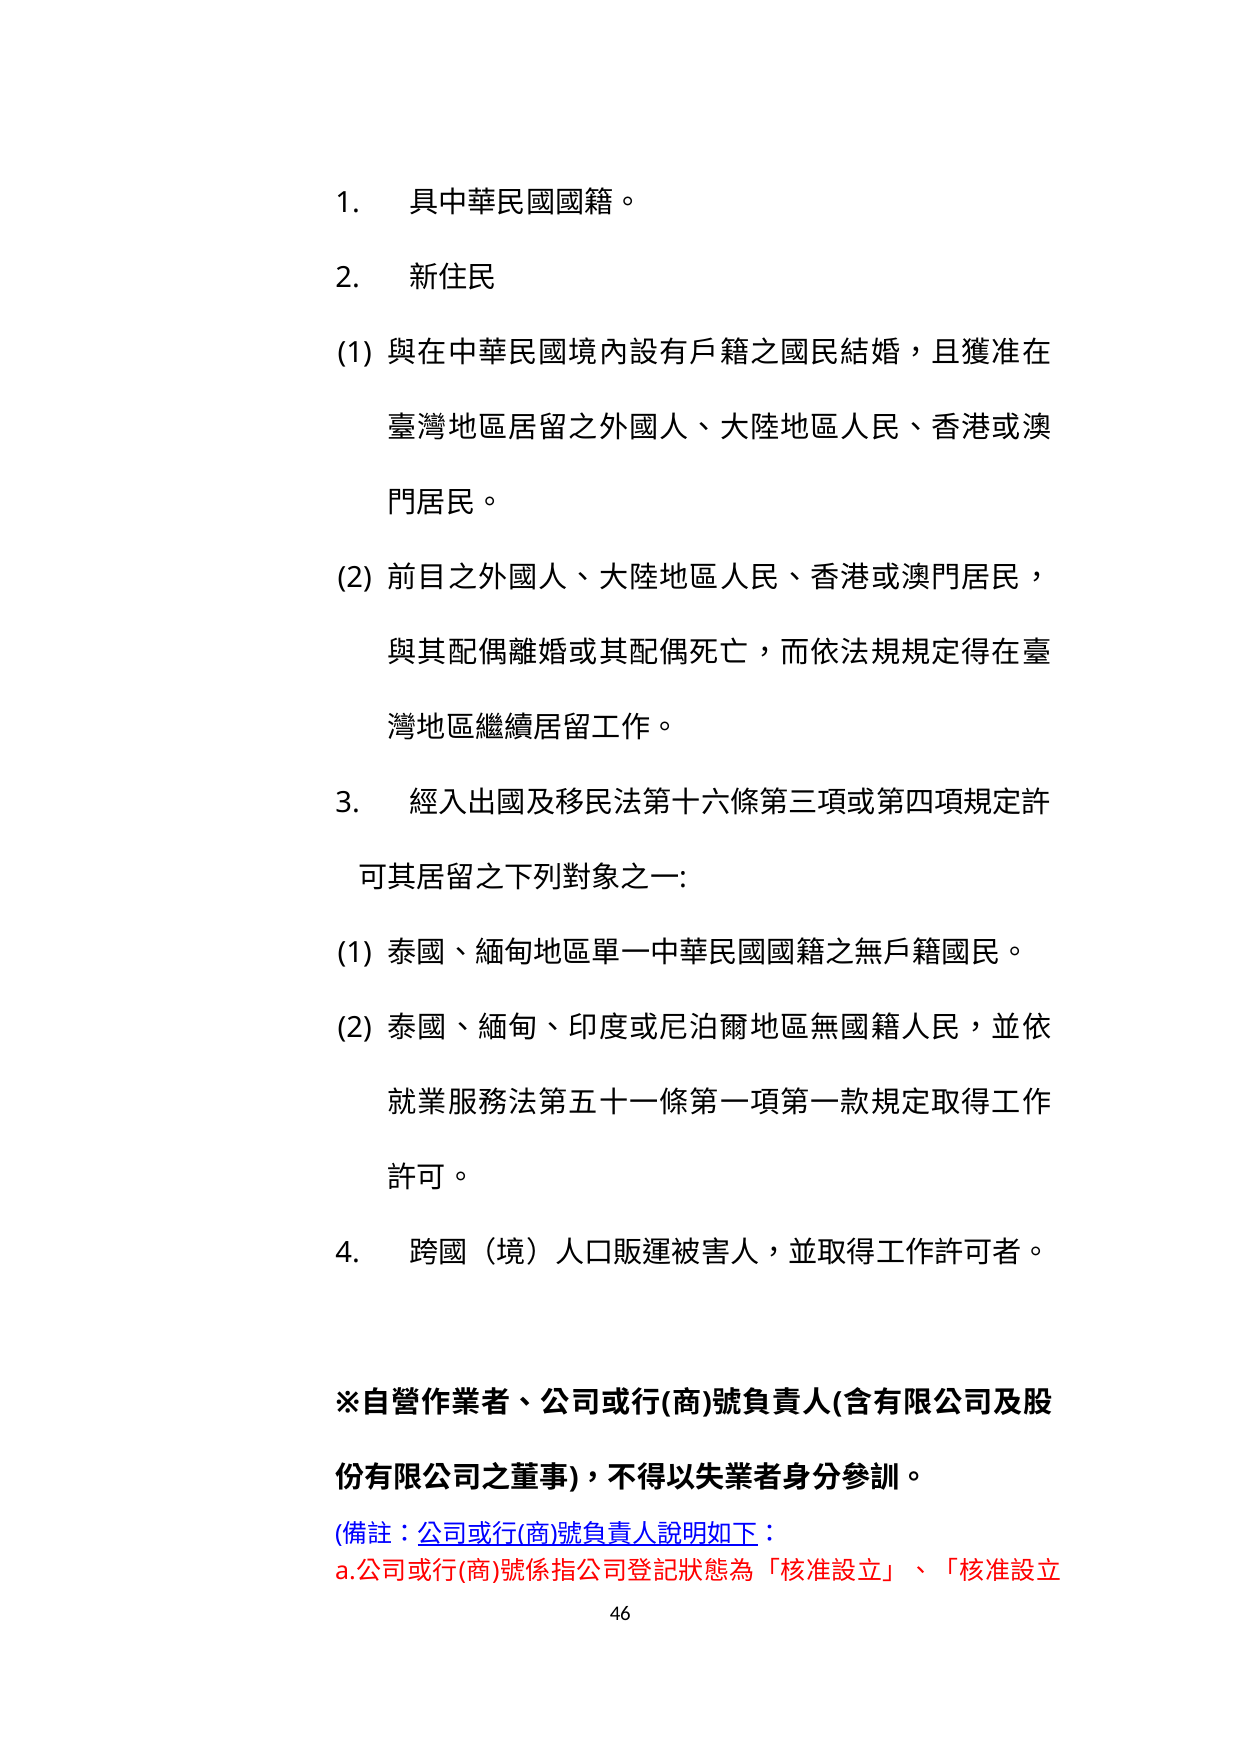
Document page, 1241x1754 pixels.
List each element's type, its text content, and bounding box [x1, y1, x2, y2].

list 具中華民國國籍。 [335, 162, 1053, 237]
list 跨國（境）人口販運被害人，並取得工作許可者。 [335, 1212, 1053, 1287]
text (備註：公司或行(商)號負責人說明如下： [335, 1512, 1061, 1550]
list 泰國、緬甸、印度或尼泊爾地區無國籍人民，並依就業服務法第五十一條第一項第一款規定取得工作許可。 [337, 987, 1053, 1212]
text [335, 1550, 1061, 1587]
list 前目之外國人、大陸地區人民、香港或澳門居民，與其配偶離婚或其配偶死亡，而依法規規定得在臺灣地區繼續居留工作。 [337, 537, 1053, 762]
list 新住民 [335, 237, 1053, 312]
list 泰國、緬甸地區單一中華民國國籍之無戶籍國民。 [337, 912, 1053, 987]
list 經入出國及移民法第十六條第三項或第四項規定許可其居留之下列對象之一: [335, 762, 1053, 912]
list 與在中華民國境內設有戶籍之國民結婚，且獲准在臺灣地區居留之外國人、大陸地區人民、香港或澳門居民。 [337, 312, 1053, 537]
list ※自營作業者、公司或行(商)號負責人(含有限公司及股份有限公司之董事)，不得以失業者身分參訓。 [335, 1362, 1053, 1512]
